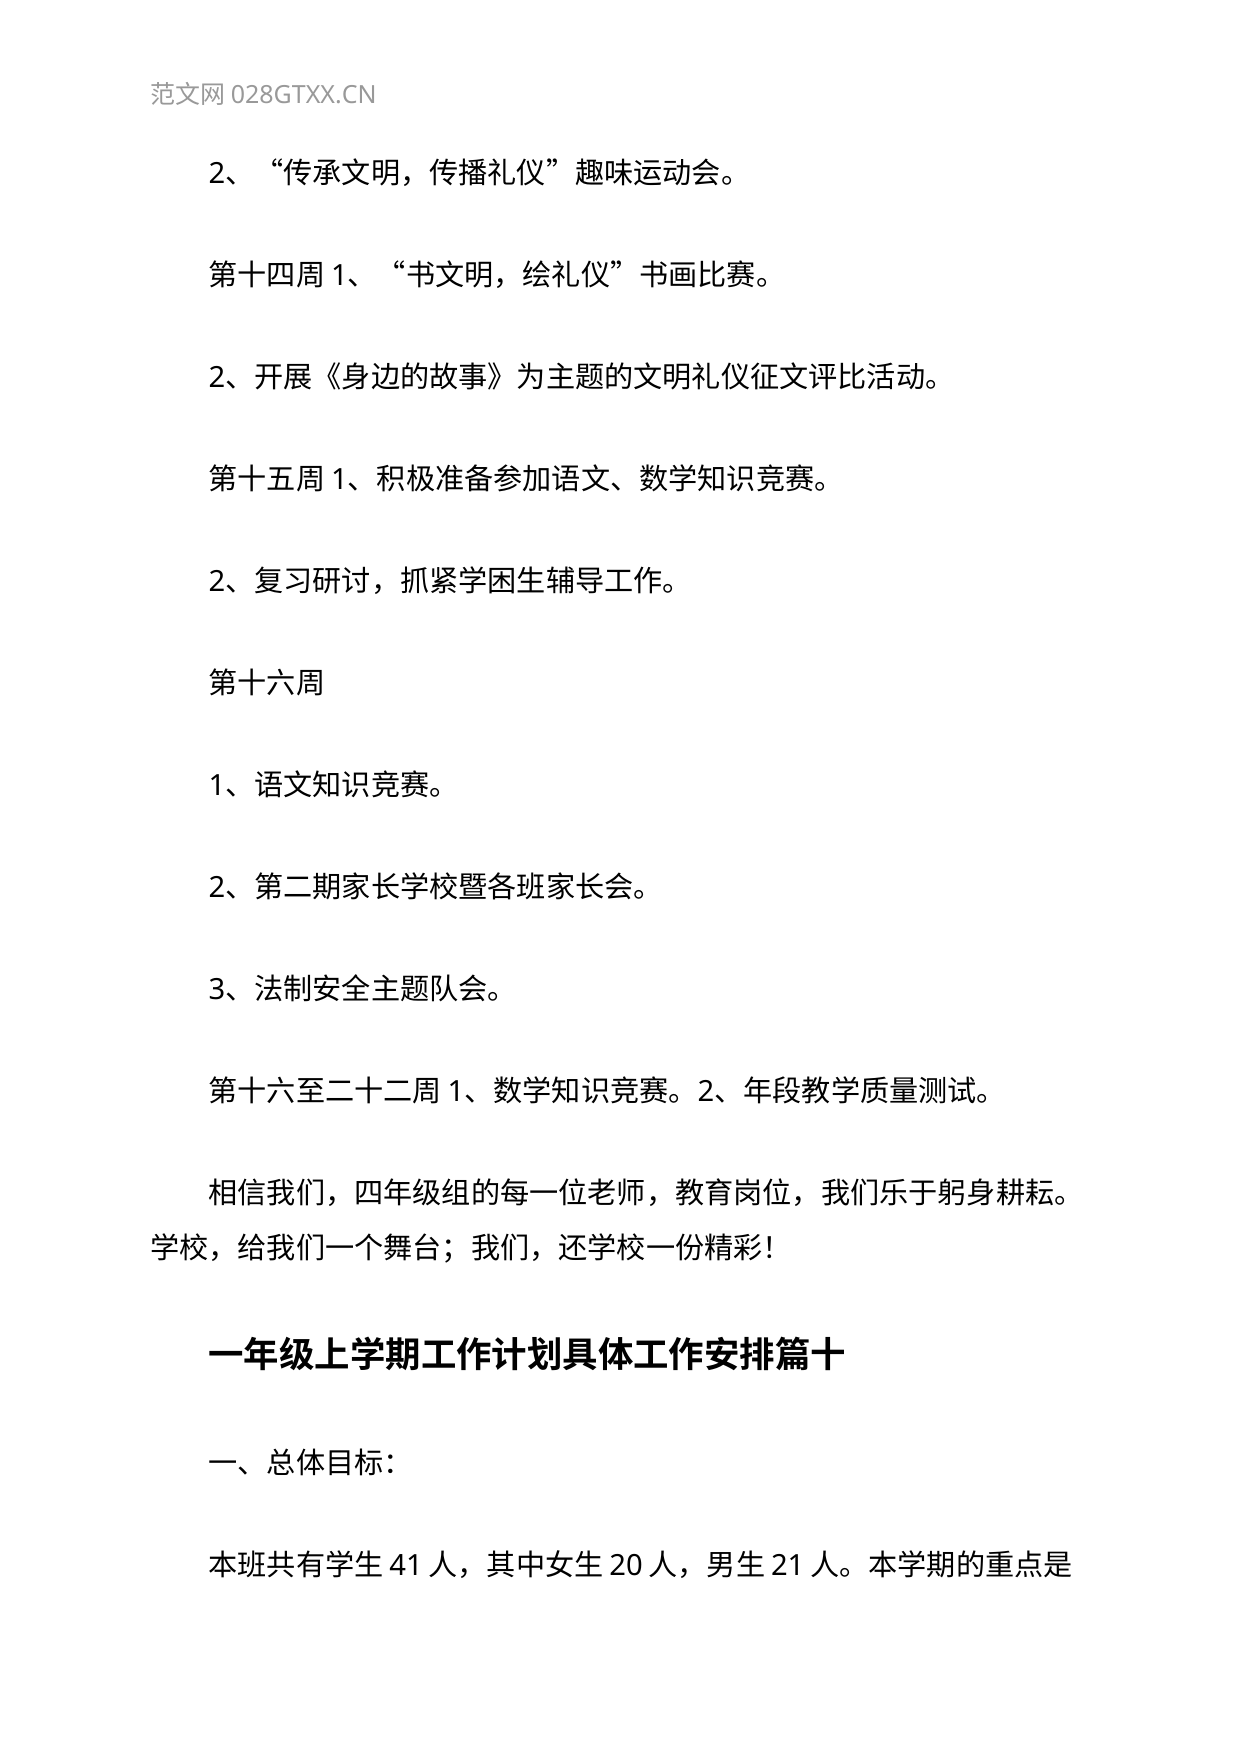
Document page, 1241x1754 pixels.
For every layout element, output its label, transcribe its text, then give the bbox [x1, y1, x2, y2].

text 第十四周1、“书文明，绘礼仪”书画比赛。 [150, 252, 1090, 294]
text 2、开展《身边的故事》为主题的文明礼仪征文评比活动。 [150, 354, 1090, 396]
text 一年级上学期工作计划具体工作安排篇十 [150, 1326, 1090, 1377]
text 2、复习研讨，抓紧学困生辅导工作。 [150, 558, 1090, 600]
text 相信我们，四年级组的每一位老师，教育岗位，我们乐于躬身耕耘。学校，给我们一个舞台；我们，还学校一份精彩！ [150, 1169, 1090, 1267]
text 第十六周 [150, 660, 1090, 702]
text 1、语文知识竞赛。 [150, 762, 1090, 804]
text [150, 1541, 1090, 1584]
text 一、总体目标： [150, 1440, 1090, 1482]
text 第十五周1、积极准备参加语文、数学知识竞赛。 [150, 456, 1090, 498]
text 2、第二期家长学校暨各班家长会。 [150, 864, 1090, 906]
text 第十六至二十二周1、数学知识竞赛。2、年段教学质量测试。 [150, 1068, 1090, 1110]
text 3、法制安全主题队会。 [150, 966, 1090, 1008]
text 2、“传承文明，传播礼仪”趣味运动会。 [150, 150, 1090, 192]
